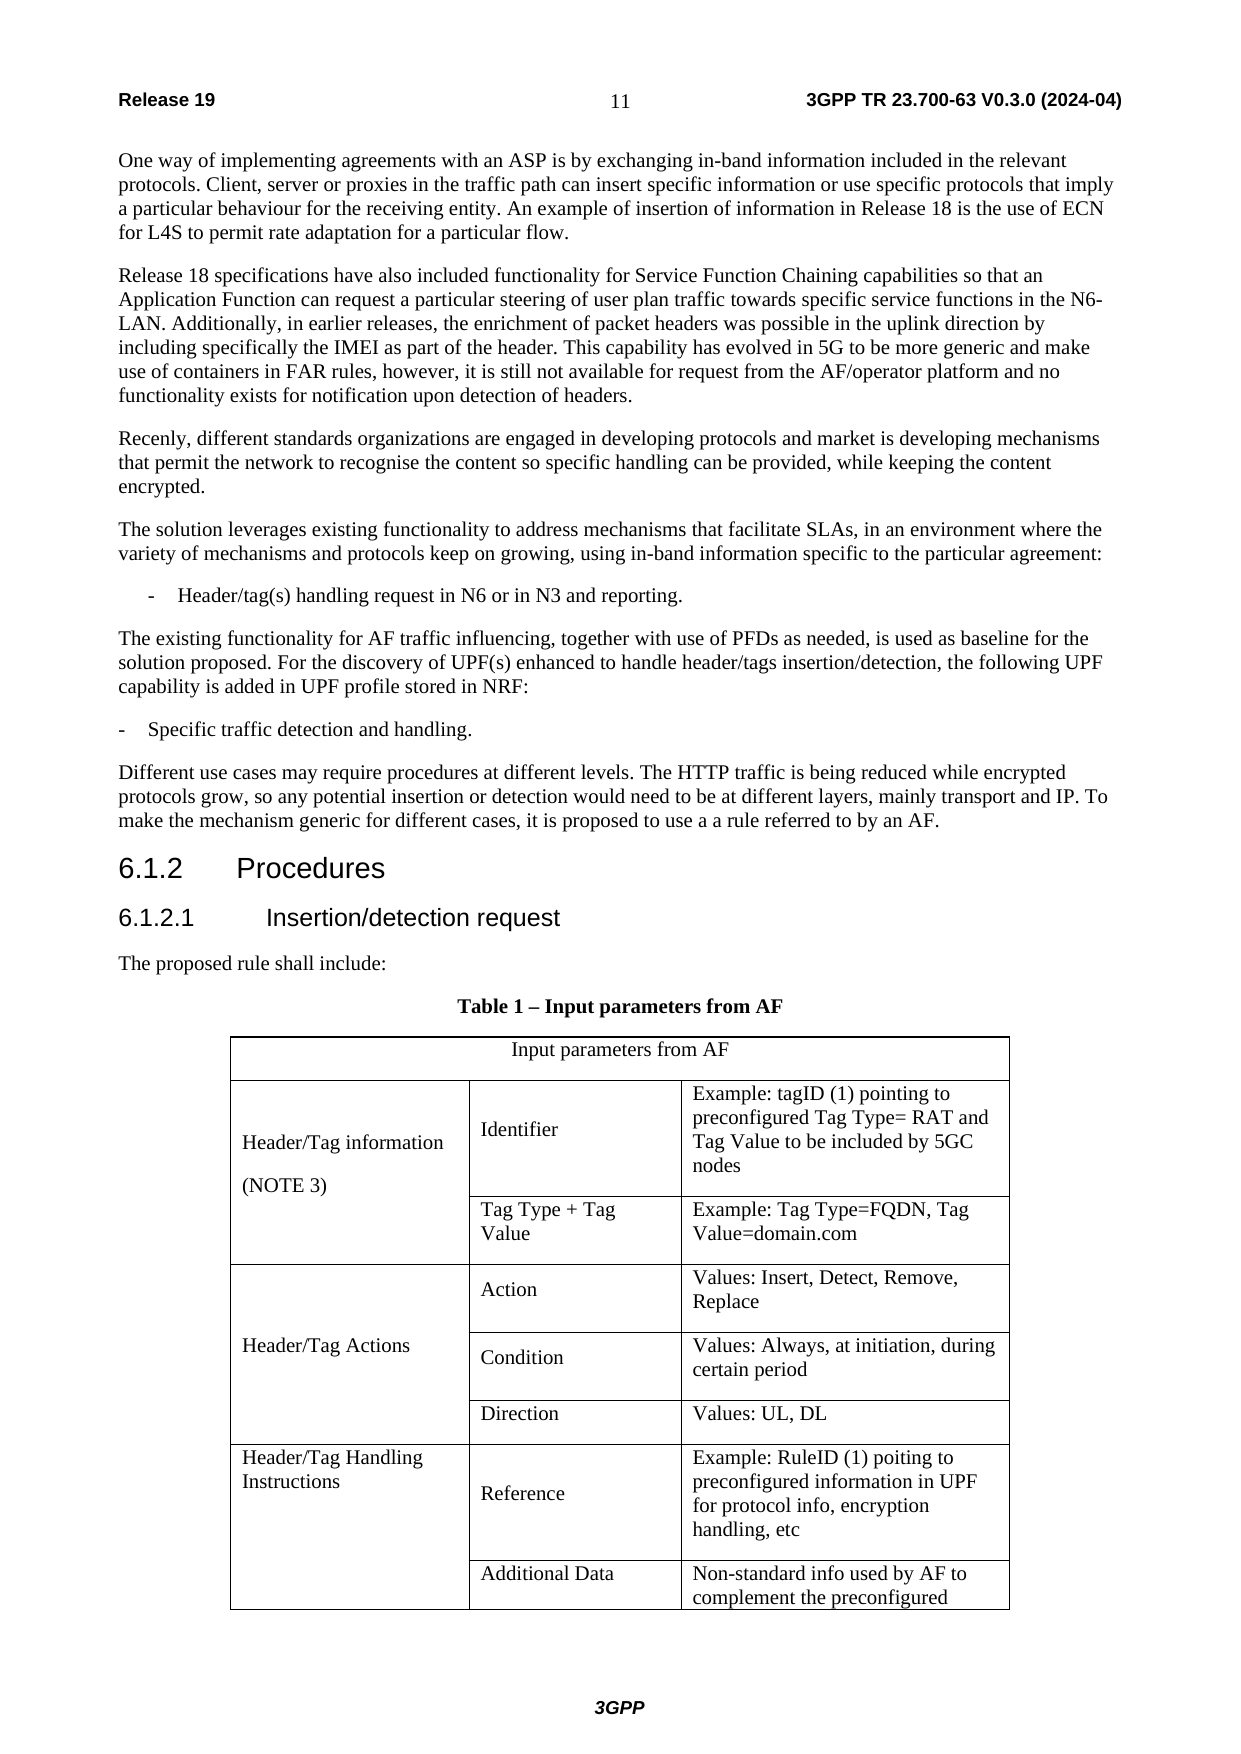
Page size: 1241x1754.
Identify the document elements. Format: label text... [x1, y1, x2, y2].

text The proposed rule shall include: [118, 951, 1122, 975]
table_cell Values: Always, at initiation, during certain period [682, 1333, 1009, 1400]
text One way of implementing agreements with an ASP is by exchanging in-band information included in the relevant protocols. Client, server or proxies in the traffic path can insert specific information or use specific protocols that imply a particular behaviour for the receiving entity. An example of insertion of information in Release 18 is the use of ECN for L4S to permit rate adaptation for a particular flow. [118, 147, 1122, 244]
table_cell Values: UL, DL [682, 1401, 1009, 1444]
text The solution leverages existing functionality to address mechanisms that facilitate SLAs, in an environment where the variety of mechanisms and protocols keep on growing, using in-band information specific to the particular agreement: [118, 517, 1122, 565]
text Recenly, different standards organizations are engaged in developing protocols and market is developing mechanisms that permit the network to recognise the content so specific handling can be provided, while keeping the content encrypted. [118, 426, 1122, 498]
table_cell Header/Tag Actions [231, 1265, 469, 1444]
table_header Input parameters from AF [231, 1038, 1009, 1080]
subtitle 6.1.2.1 Insertion/detection request [118, 903, 1122, 932]
table_cell Example: Tag Type=FQDN, Tag Value=domain.com [682, 1197, 1009, 1264]
subtitle 6.1.2 Procedures [118, 851, 1122, 884]
text Table 1 – Input parameters from AF [118, 993, 1122, 1018]
table_cell Example: tagID (1) pointing to preconfigured Tag Type= RAT and Tag Value to be included by 5GC nodes [682, 1081, 1009, 1196]
table_cell Direction [470, 1401, 681, 1444]
table_cell Reference [470, 1445, 681, 1560]
text The existing functionality for AF traffic influencing, together with use of PFDs as needed, is used as baseline for the solution proposed. For the discovery of UPF(s) enhanced to handle header/tags insertion/detection, the following UPF capability is added in UPF profile stored in NRF: [118, 626, 1122, 698]
table_cell Header/Tag Handling Instructions [231, 1445, 469, 1609]
table_cell Header/Tag information (NOTE 3) [231, 1081, 469, 1264]
table_cell Identifier [470, 1081, 681, 1196]
text - Header/tag(s) handling request in N6 or in N3 and reporting. [148, 583, 1122, 607]
table_cell Example: RuleID (1) poiting to preconfigured information in UPF for protocol info, encryption handling, etc [682, 1445, 1009, 1560]
table_cell Condition [470, 1333, 681, 1400]
table_cell Additional Data [470, 1561, 681, 1609]
table_cell Tag Type + Tag Value [470, 1197, 681, 1264]
table_cell Action [470, 1265, 681, 1332]
text Release 18 specifications have also included functionality for Service Function Chaining capabilities so that an Application Function can request a particular steering of user plan traffic towards specific service functions in the N6-LAN. Additionally, in earlier releases, the enrichment of packet headers was possible in the uplink direction by including specifically the IMEI as part of the header. This capability has evolved in 5G to be more generic and make use of containers in FAR rules, however, it is still not available for request from the AF/operator platform and no functionality exists for notification upon detection of headers. [118, 262, 1122, 407]
table_cell Values: Insert, Detect, Remove, Replace [682, 1265, 1009, 1332]
text Different use cases may require procedures at different levels. The HTTP traffic is being reduced while encrypted protocols grow, so any potential insertion or detection would need to be at different layers, mainly transport and IP. To make the mechanism generic for different cases, it is proposed to use a a rule referred to by an AF. [118, 760, 1122, 832]
text - Specific traffic detection and handling. [118, 717, 1122, 741]
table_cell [682, 1561, 1009, 1609]
